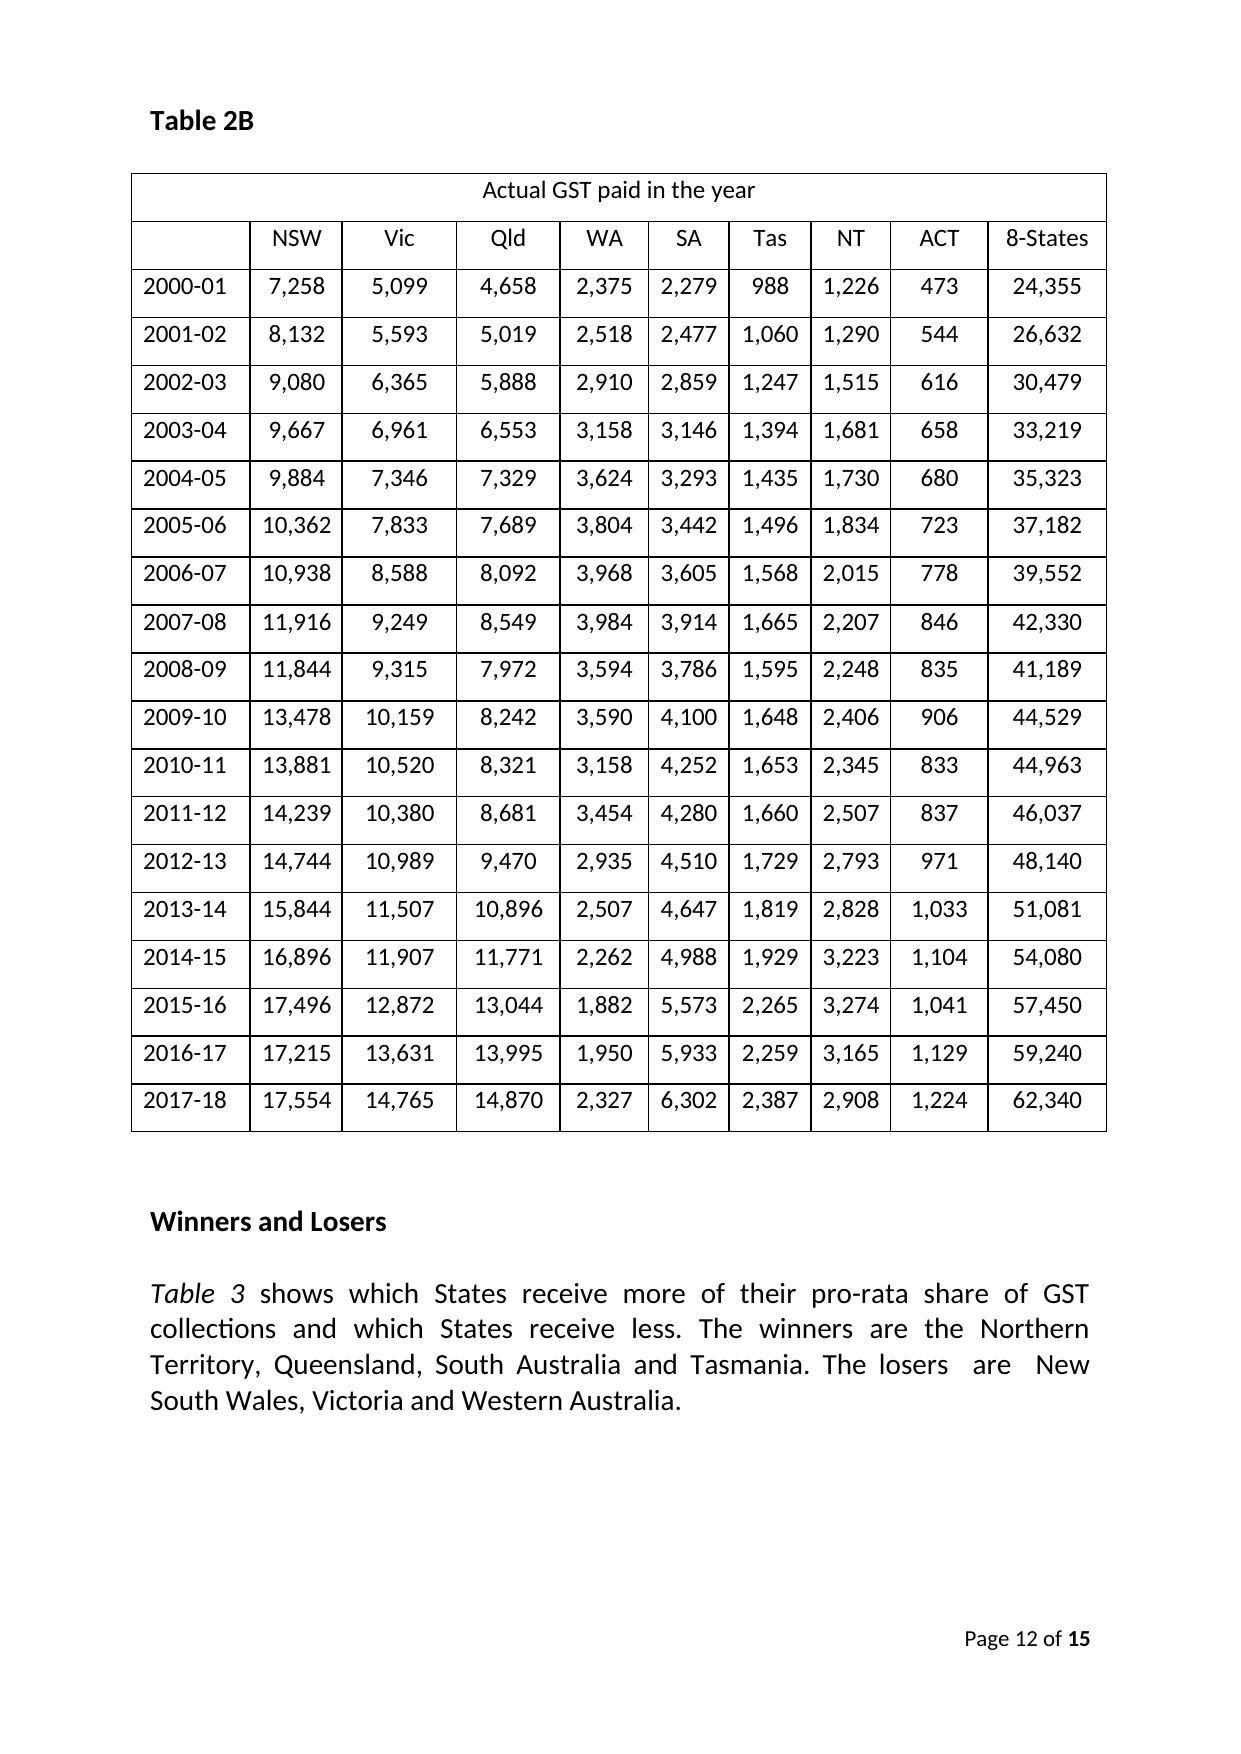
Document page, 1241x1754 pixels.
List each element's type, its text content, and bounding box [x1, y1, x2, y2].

table_cell 4,647 [649, 893, 728, 939]
table_cell 2,375 [561, 270, 648, 317]
table_cell 2,477 [649, 318, 728, 364]
table_cell 2,015 [812, 558, 890, 604]
table_cell 2014-15 [132, 941, 249, 987]
table_cell NSW [251, 222, 341, 269]
table_cell 5,099 [343, 270, 456, 317]
table_cell 57,450 [989, 989, 1106, 1035]
table_cell 8,681 [457, 797, 559, 844]
table_cell 2,507 [561, 893, 648, 939]
table_cell 48,140 [989, 845, 1106, 892]
table_cell 3,274 [812, 989, 890, 1035]
table_cell [132, 222, 249, 269]
table_cell 2015-16 [132, 989, 249, 1035]
table_cell 54,080 [989, 941, 1106, 987]
table_cell 44,963 [989, 750, 1106, 796]
table_cell 2,279 [649, 270, 728, 317]
table_cell 2001-02 [132, 318, 249, 364]
table_cell 12,872 [343, 989, 456, 1035]
table_cell 837 [891, 797, 987, 844]
table_cell 2017-18 [132, 1085, 249, 1131]
table_cell 1,665 [730, 606, 810, 652]
table_cell 10,989 [343, 845, 456, 892]
table_cell 833 [891, 750, 987, 796]
table_cell 1,730 [812, 462, 890, 508]
table_cell 3,914 [649, 606, 728, 652]
table_cell 4,988 [649, 941, 728, 987]
table_cell 10,938 [251, 558, 341, 604]
table_cell 2,345 [812, 750, 890, 796]
table_cell 5,573 [649, 989, 728, 1035]
table_cell 15,844 [251, 893, 341, 939]
table_cell 2009-10 [132, 702, 249, 748]
table_cell 8,588 [343, 558, 456, 604]
table_cell 473 [891, 270, 987, 317]
table_cell 62,340 [989, 1085, 1106, 1131]
table_cell 2,265 [730, 989, 810, 1035]
table_cell 3,786 [649, 654, 728, 700]
table_cell 1,435 [730, 462, 810, 508]
table_cell 1,834 [812, 510, 890, 556]
table_cell 7,833 [343, 510, 456, 556]
table_cell 11,916 [251, 606, 341, 652]
table_cell 2013-14 [132, 893, 249, 939]
table_cell 1,648 [730, 702, 810, 748]
table_cell 778 [891, 558, 987, 604]
table_cell 14,765 [343, 1085, 456, 1131]
table_cell 7,258 [251, 270, 341, 317]
table_cell 13,044 [457, 989, 559, 1035]
table_cell 44,529 [989, 702, 1106, 748]
table_cell Qld [457, 222, 559, 269]
table_cell 11,907 [343, 941, 456, 987]
table_cell 14,870 [457, 1085, 559, 1131]
table_cell 4,510 [649, 845, 728, 892]
table_cell 3,594 [561, 654, 648, 700]
table_cell 8,242 [457, 702, 559, 748]
table_cell 3,968 [561, 558, 648, 604]
table_cell 5,019 [457, 318, 559, 364]
table_cell 1,394 [730, 414, 810, 460]
table_cell 3,146 [649, 414, 728, 460]
table_cell 10,362 [251, 510, 341, 556]
table_cell 16,896 [251, 941, 341, 987]
table_cell 5,933 [649, 1037, 728, 1083]
table_cell ACT [891, 222, 987, 269]
table_cell 2,793 [812, 845, 890, 892]
table_cell 7,972 [457, 654, 559, 700]
text Table 2B [150, 102, 1119, 137]
table_cell 2,387 [730, 1085, 810, 1131]
table_cell 1,929 [730, 941, 810, 987]
table_cell 4,658 [457, 270, 559, 317]
table_cell 2003-04 [132, 414, 249, 460]
table_cell 3,158 [561, 414, 648, 460]
table_cell 2000-01 [132, 270, 249, 317]
table_cell 1,819 [730, 893, 810, 939]
table_cell 544 [891, 318, 987, 364]
table_cell 4,280 [649, 797, 728, 844]
table_cell 1,247 [730, 366, 810, 412]
table_cell 2011-12 [132, 797, 249, 844]
table_cell 59,240 [989, 1037, 1106, 1083]
table_cell 10,159 [343, 702, 456, 748]
table_cell 2006-07 [132, 558, 249, 604]
table_cell 2010-11 [132, 750, 249, 796]
table_cell 2,507 [812, 797, 890, 844]
table_cell 37,182 [989, 510, 1106, 556]
table_cell 6,553 [457, 414, 559, 460]
table_cell 2,327 [561, 1085, 648, 1131]
table_cell 2,248 [812, 654, 890, 700]
table_cell 13,881 [251, 750, 341, 796]
table_cell 7,689 [457, 510, 559, 556]
table_cell 3,442 [649, 510, 728, 556]
table_cell 33,219 [989, 414, 1106, 460]
table_cell 17,554 [251, 1085, 341, 1131]
table_cell 3,223 [812, 941, 890, 987]
table_cell 10,896 [457, 893, 559, 939]
table_cell 3,804 [561, 510, 648, 556]
table_cell 2,518 [561, 318, 648, 364]
table_cell 1,950 [561, 1037, 648, 1083]
table_cell 1,104 [891, 941, 987, 987]
table_cell 3,605 [649, 558, 728, 604]
table_cell 2,262 [561, 941, 648, 987]
table_cell 2,259 [730, 1037, 810, 1083]
table_cell 41,189 [989, 654, 1106, 700]
table_cell 3,454 [561, 797, 648, 844]
table_cell 5,888 [457, 366, 559, 412]
table_cell 7,346 [343, 462, 456, 508]
table_cell 9,667 [251, 414, 341, 460]
table_cell 30,479 [989, 366, 1106, 412]
table_cell 17,496 [251, 989, 341, 1035]
table_cell 9,470 [457, 845, 559, 892]
table_cell 46,037 [989, 797, 1106, 844]
table_cell 1,568 [730, 558, 810, 604]
table_cell 906 [891, 702, 987, 748]
table_cell 42,330 [989, 606, 1106, 652]
table_cell 51,081 [989, 893, 1106, 939]
table_cell 14,239 [251, 797, 341, 844]
table_cell 1,660 [730, 797, 810, 844]
table_cell 11,771 [457, 941, 559, 987]
table_cell 658 [891, 414, 987, 460]
table_cell 6,302 [649, 1085, 728, 1131]
table_cell 3,158 [561, 750, 648, 796]
table_cell 10,520 [343, 750, 456, 796]
table_cell 11,844 [251, 654, 341, 700]
table_cell 1,681 [812, 414, 890, 460]
table_cell 13,995 [457, 1037, 559, 1083]
table_cell 35,323 [989, 462, 1106, 508]
table_cell 723 [891, 510, 987, 556]
table_cell 6,961 [343, 414, 456, 460]
table_cell 680 [891, 462, 987, 508]
table_cell 7,329 [457, 462, 559, 508]
table_cell 14,744 [251, 845, 341, 892]
table_cell 1,224 [891, 1085, 987, 1131]
table_cell 3,984 [561, 606, 648, 652]
text Table 3 shows which States receive more of their pro-rata share of GST collections and which States receive less. The winners are the Northern Territory, Queensland, South Australia and Tasmania. The losers are New South Wales, Victoria and Western Australia. [150, 1275, 1091, 1417]
table_cell 1,290 [812, 318, 890, 364]
table_cell 9,080 [251, 366, 341, 412]
table_cell WA [561, 222, 648, 269]
table_cell Tas [730, 222, 810, 269]
table_cell 2,406 [812, 702, 890, 748]
table_cell 8-States [989, 222, 1106, 269]
table_cell 13,631 [343, 1037, 456, 1083]
table_cell 2012-13 [132, 845, 249, 892]
table_cell 39,552 [989, 558, 1106, 604]
table_cell 1,060 [730, 318, 810, 364]
table_cell 1,515 [812, 366, 890, 412]
table_cell SA [649, 222, 728, 269]
table_cell 2008-09 [132, 654, 249, 700]
table_cell 8,132 [251, 318, 341, 364]
table_cell 1,653 [730, 750, 810, 796]
table_cell 13,478 [251, 702, 341, 748]
table_cell 2005-06 [132, 510, 249, 556]
table_cell 3,624 [561, 462, 648, 508]
table_cell 4,252 [649, 750, 728, 796]
table_cell 988 [730, 270, 810, 317]
table_cell 2,908 [812, 1085, 890, 1131]
text Winners and Losers [150, 1203, 1119, 1239]
table_cell NT [812, 222, 890, 269]
table_cell 17,215 [251, 1037, 341, 1083]
table_cell 6,365 [343, 366, 456, 412]
table_cell 1,729 [730, 845, 810, 892]
table_cell 9,884 [251, 462, 341, 508]
table_cell 1,033 [891, 893, 987, 939]
table_cell 8,092 [457, 558, 559, 604]
table_cell 971 [891, 845, 987, 892]
table_cell 11,507 [343, 893, 456, 939]
table_cell 2,828 [812, 893, 890, 939]
table_cell 1,041 [891, 989, 987, 1035]
table_cell 2,207 [812, 606, 890, 652]
table_cell 2,935 [561, 845, 648, 892]
table_cell 1,595 [730, 654, 810, 700]
table_cell 2007-08 [132, 606, 249, 652]
table_cell 5,593 [343, 318, 456, 364]
table_cell 1,226 [812, 270, 890, 317]
table_cell 8,321 [457, 750, 559, 796]
table_cell 2,859 [649, 366, 728, 412]
table_cell Vic [343, 222, 456, 269]
table_cell 24,355 [989, 270, 1106, 317]
table_cell 2004-05 [132, 462, 249, 508]
table_cell 9,249 [343, 606, 456, 652]
table_cell 9,315 [343, 654, 456, 700]
table_cell 10,380 [343, 797, 456, 844]
table_cell 4,100 [649, 702, 728, 748]
table_cell 1,496 [730, 510, 810, 556]
table_cell 2016-17 [132, 1037, 249, 1083]
table_cell 835 [891, 654, 987, 700]
table_cell 616 [891, 366, 987, 412]
table_cell 3,165 [812, 1037, 890, 1083]
table_cell 3,590 [561, 702, 648, 748]
table_cell 26,632 [989, 318, 1106, 364]
table_cell 3,293 [649, 462, 728, 508]
table_cell 2,910 [561, 366, 648, 412]
table_header Actual GST paid in the year [132, 174, 1106, 221]
table_cell 846 [891, 606, 987, 652]
table_cell 1,882 [561, 989, 648, 1035]
table_cell 1,129 [891, 1037, 987, 1083]
table_cell 8,549 [457, 606, 559, 652]
table_cell 2002-03 [132, 366, 249, 412]
